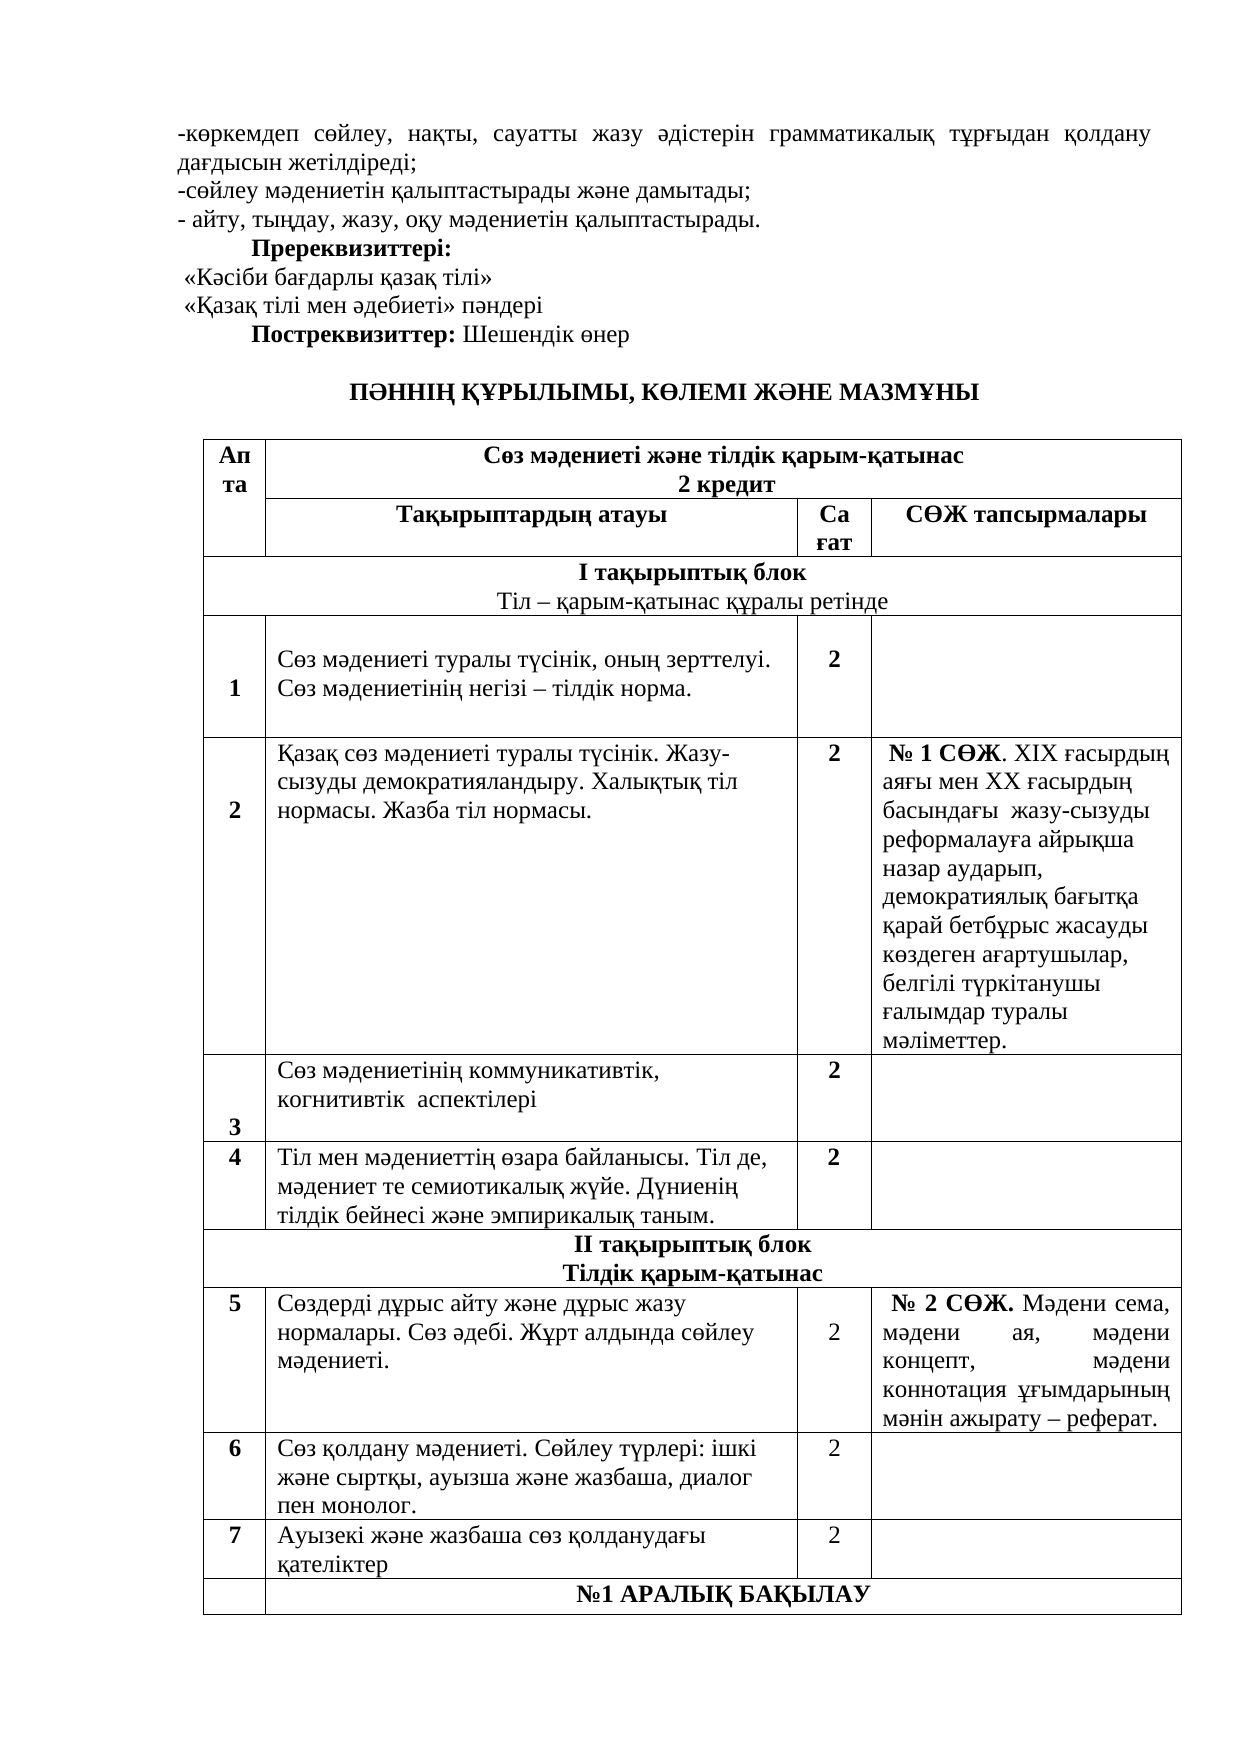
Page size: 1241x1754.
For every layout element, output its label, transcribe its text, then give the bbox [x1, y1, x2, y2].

table_cell Сөз мәдениетінің коммуникативтік, когнитивтік аспектілері [266, 1055, 797, 1141]
text «Қазақ тілі мен әдебиеті» пәндері [177, 291, 1152, 319]
table_cell 6 [204, 1433, 265, 1519]
text «Кәсіби бағдарлы қазақ тілі» [177, 262, 1152, 291]
table_cell [872, 1055, 1181, 1141]
table_cell 2 [204, 738, 265, 1054]
table_cell 2 [798, 738, 871, 1054]
table_cell [872, 616, 1181, 644]
table_cell 7 [204, 1520, 265, 1578]
table_cell I тақырыптық блок Тіл – қарым-қатынас құралы ретінде [204, 557, 1181, 615]
table_cell Сөз қолдану мәдениеті. Сөйлеу түрлері: ішкі және сыртқы, ауызша және жазбаша, диалог пен монолог. [266, 1433, 797, 1519]
table_cell СӨЖ тапсырмалары [872, 499, 1181, 556]
table_cell [872, 1433, 1181, 1519]
table_cell 2 [798, 1055, 871, 1141]
table_cell [266, 616, 797, 644]
table_cell 3 [204, 1055, 265, 1141]
text -көркемдеп сөйлеу, нақты, сауатты жазу әдістерін грамматикалық тұрғыдан қолдану дағдысын жетілдіреді; [177, 118, 1152, 176]
table_cell Сөздерді дұрыс айту және дұрыс жазу нормалары. Сөз әдебі. Жұрт алдында сөйлеу мәдениеті. [266, 1288, 797, 1432]
text -сөйлеу мәдениетін қалыптастырады және дамытады; [177, 176, 1152, 204]
table_cell Тіл мен мәдениеттің өзара байланысы. Тіл де, мәдениет те семиотикалық жүйе. Дүниенің тілдік бейнесі және эмпирикалық таным. [266, 1142, 797, 1228]
table_header Апта [204, 440, 265, 556]
table_cell 5 [204, 1288, 265, 1432]
table_cell 2 [798, 1288, 871, 1432]
text Пререквизиттері: [177, 233, 1152, 262]
table_cell 2 [798, 645, 871, 737]
table_cell [872, 645, 1181, 737]
text Постреквизиттер: Шешендік өнер [177, 319, 1152, 348]
table_cell Тақырыптардың атауы [266, 499, 797, 556]
table_cell Са ғат [798, 499, 871, 556]
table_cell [266, 1579, 1181, 1613]
table_cell Ауызекі және жазбаша сөз қолданудағы қателіктер [266, 1520, 797, 1578]
table_cell [798, 616, 871, 644]
table_cell 1 [204, 645, 265, 737]
table_cell Сөз мәдениеті туралы түсінік, оның зерттелуі. Сөз мәдениетінің негізі – тілдік норма. [266, 645, 797, 737]
table_cell [204, 1579, 265, 1613]
table_cell 2 [798, 1142, 871, 1228]
table_cell Қазақ сөз мәдениеті туралы түсінік. Жазу-сызуды демократияландыру. Халықтық тіл нормасы. Жазба тіл нормасы. [266, 738, 797, 1054]
table_cell [872, 1520, 1181, 1578]
table_cell [204, 616, 265, 644]
table_header Сөз мәдениеті және тілдік қарым-қатынас 2 кредит [266, 440, 1181, 498]
table_cell № 1 CӨЖ. ХІХ ғасырдың аяғы мен ХХ ғасырдың басындағы жазу-сызуды реформалауға айрықша назар аударып, демократиялық бағытқа қарай бетбұрыс жасауды көздеген ағартушылар, белгілі түркітанушы ғалымдар туралы мәліметтер. [872, 738, 1181, 1054]
table_cell 2 [798, 1433, 871, 1519]
text ПӘННІҢ ҚҰРЫЛЫМЫ, КӨЛЕМІ ЖӘНЕ МАЗМҰНЫ [177, 377, 1152, 406]
table_cell 4 [204, 1142, 265, 1228]
table_cell № 2 CӨЖ. Мәдени сема, мәдени ая, мәдени концепт, мәдени коннотация ұғымдарының мәнін ажырату – реферат. [872, 1288, 1181, 1432]
table_cell 2 [798, 1520, 871, 1578]
table_cell [872, 1142, 1181, 1228]
text - айту, тыңдау, жазу, оқу мәдениетін қалыптастырады. [177, 204, 1152, 233]
table_cell IІ тақырыптық блок Тілдік қарым-қатынас [204, 1230, 1181, 1287]
